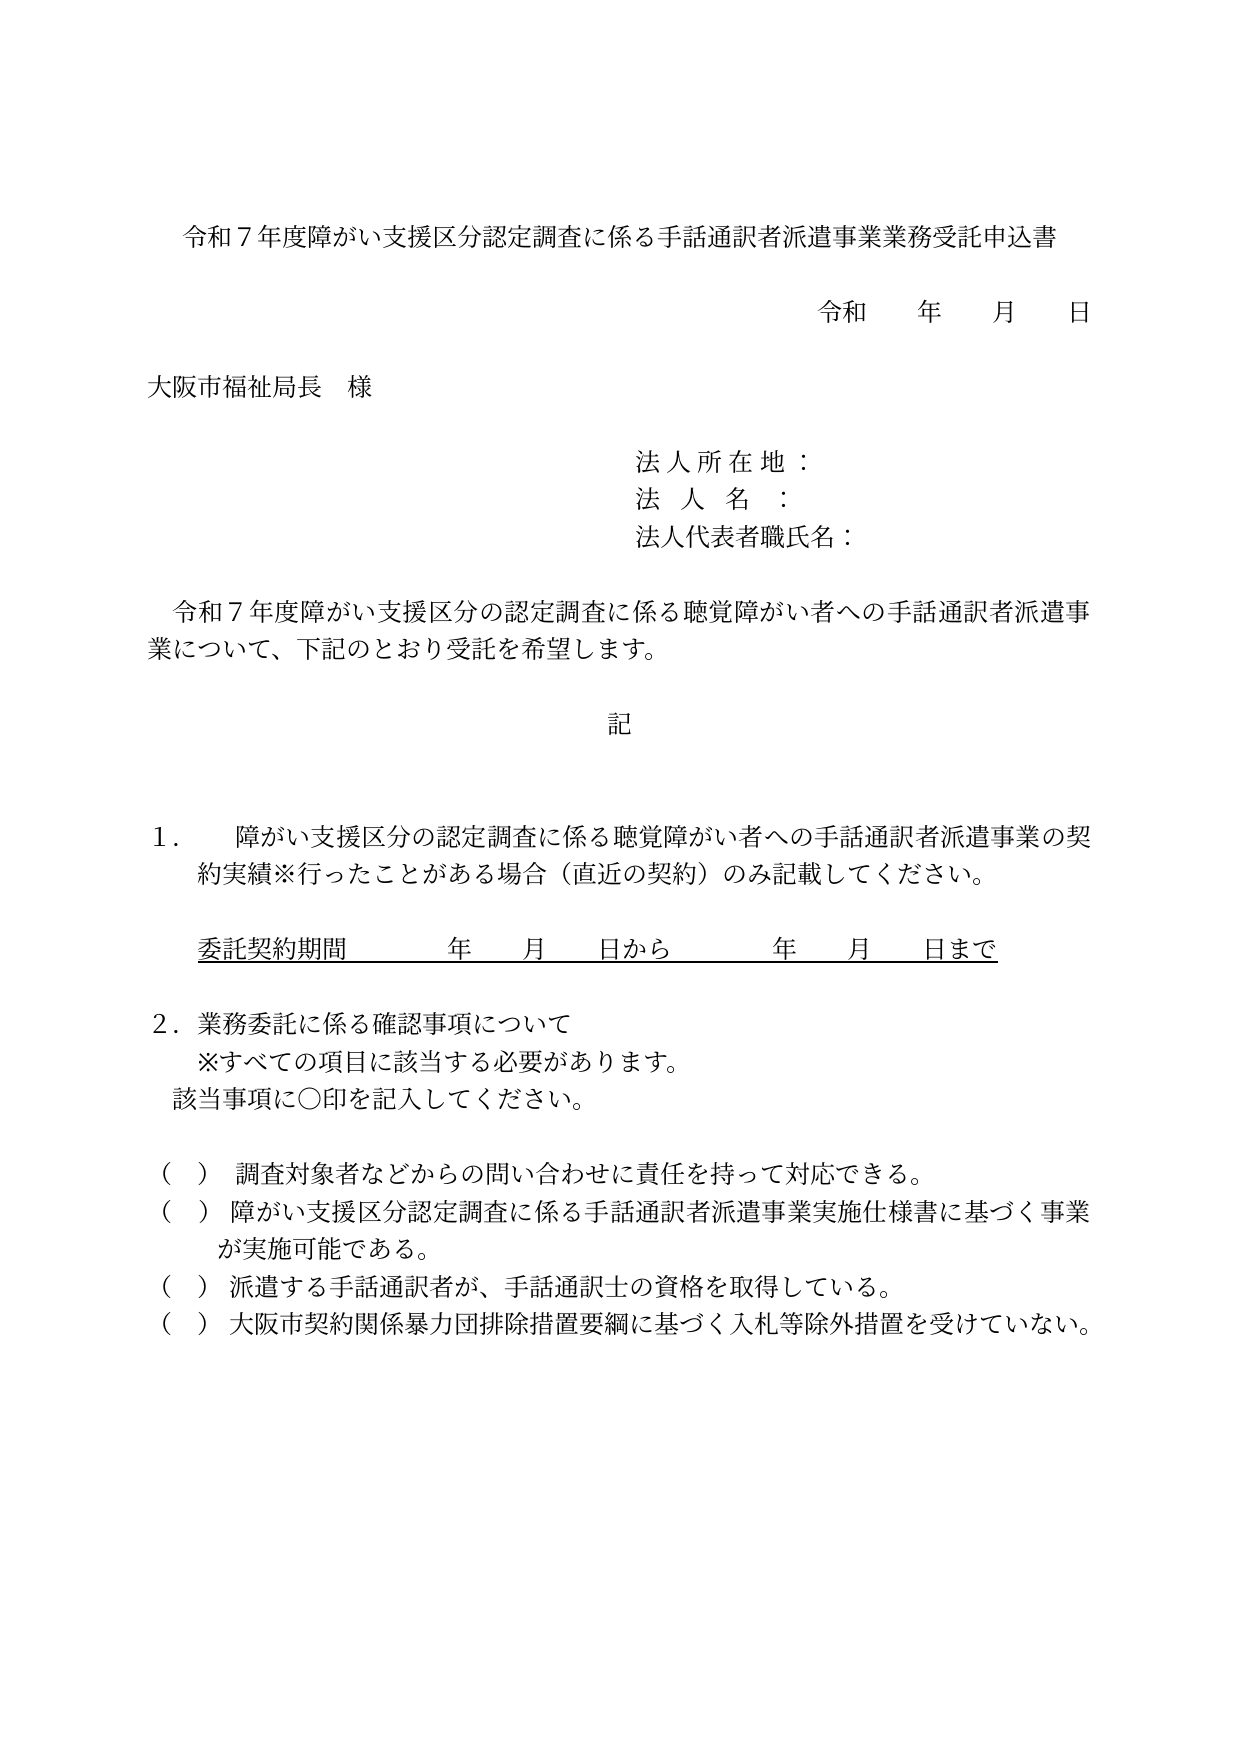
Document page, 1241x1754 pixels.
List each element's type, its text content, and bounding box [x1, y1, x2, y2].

text 大阪市福祉局長 様 [148, 367, 1092, 404]
text （ ） 大阪市契約関係暴力団排除措置要綱に基づく入札等除外措置を受けていない。 [148, 1304, 1092, 1342]
text 法人所在地： [148, 442, 992, 479]
text 令和７年度障がい支援区分認定調査に係る手話通訳者派遣事業業務受託申込書 [148, 217, 1092, 254]
text （ ） 派遣する手話通訳者が、手話通訳士の資格を取得している。 [148, 1267, 1092, 1304]
text ２．業務委託に係る確認事項について [148, 1004, 1092, 1042]
text ※すべての項目に該当する必要があります。 [148, 1042, 1092, 1079]
text 令和 年 月 日 [148, 292, 1092, 329]
list 障がい支援区分の認定調査に係る聴覚障がい者への手話通訳者派遣事業の契約実績※行ったことがある場合（直近の契約）のみ記載してください。 [148, 817, 1092, 892]
text 法人代表者職氏名： [547, 517, 1092, 554]
text （ ） 障がい支援区分認定調査に係る手話通訳者派遣事業実施仕様書に基づく事業が実施可能である。 [148, 1192, 1092, 1267]
text 該当事項に○印を記入してください。 [148, 1079, 1092, 1117]
text 令和７年度障がい支援区分の認定調査に係る聴覚障がい者への手話通訳者派遣事業について、下記のとおり受託を希望します。 [148, 592, 1092, 667]
text 記 [148, 704, 1092, 742]
text 委託契約期間 年 月 日から 年 月 日まで [148, 929, 1092, 967]
text （ ） 調査対象者などからの問い合わせに責任を持って対応できる。 [148, 1154, 1092, 1192]
text 法人名： [547, 479, 992, 517]
